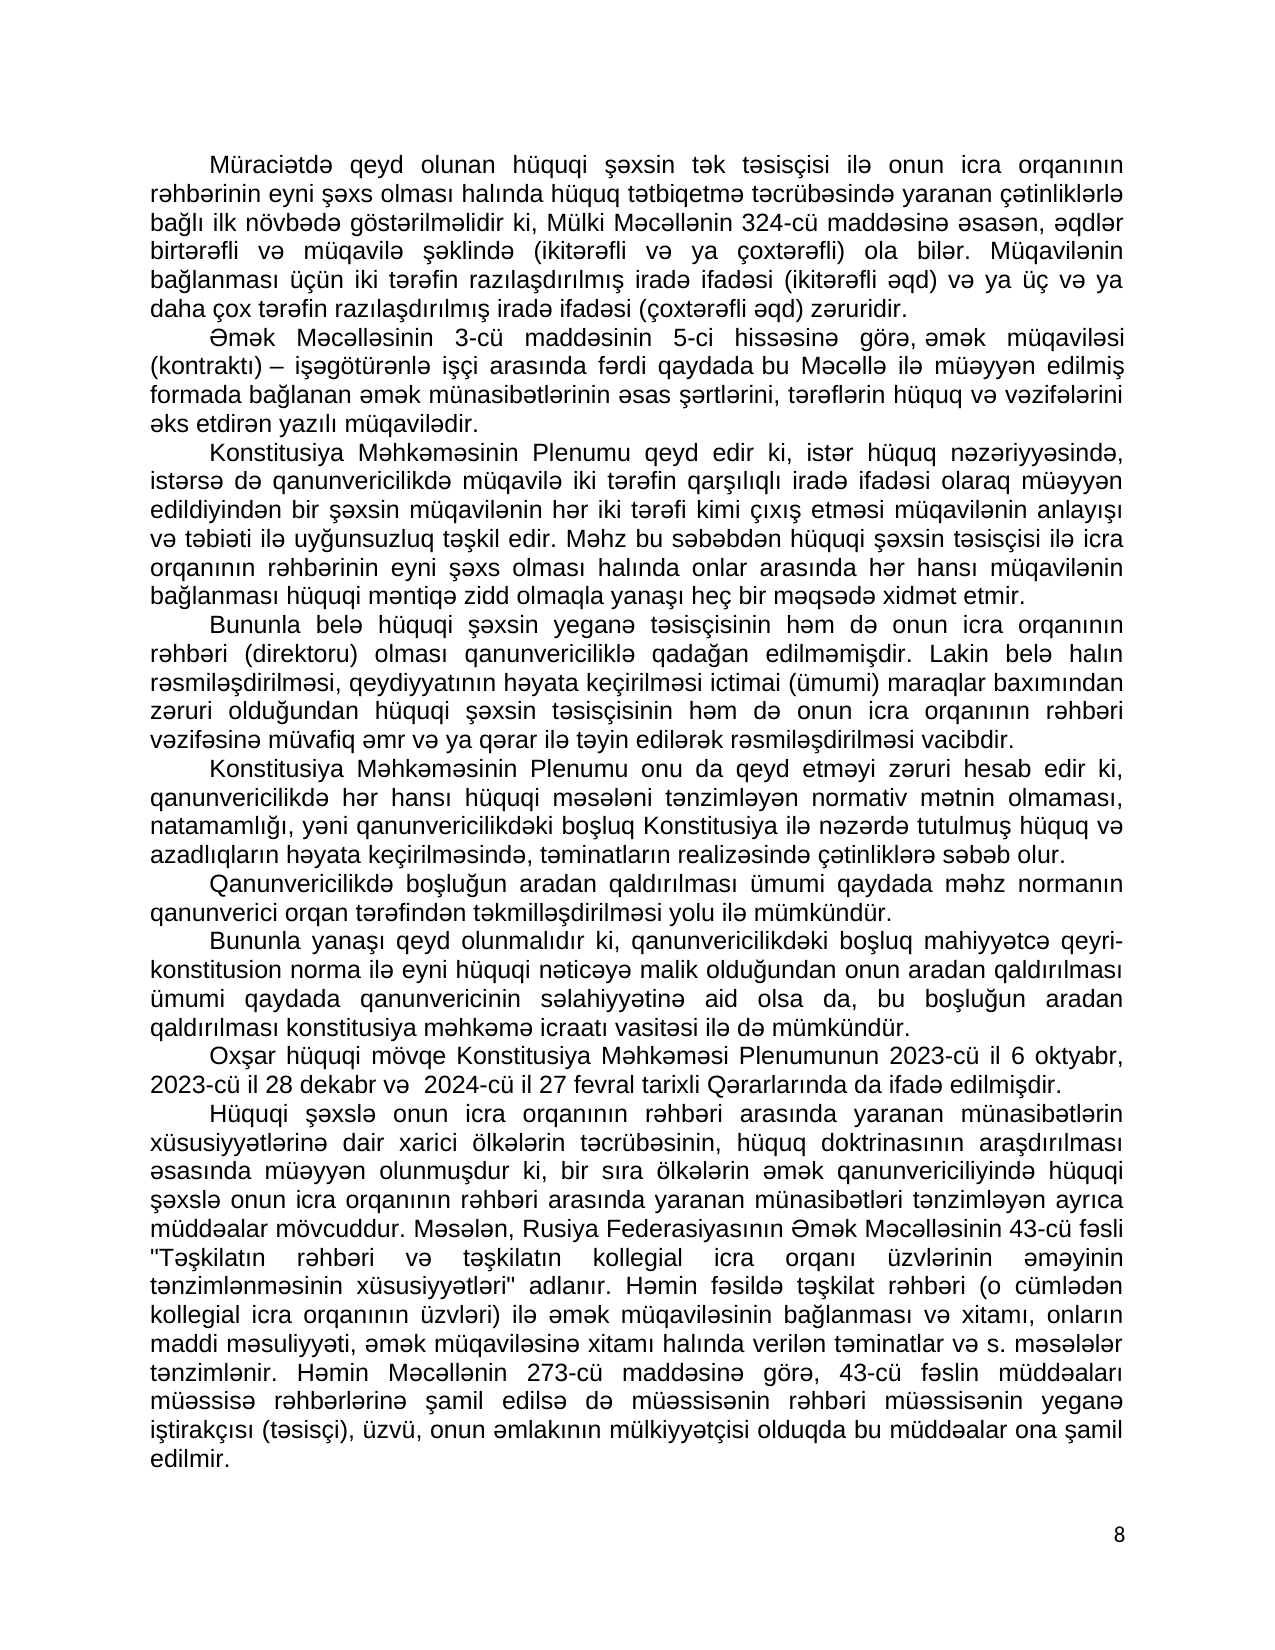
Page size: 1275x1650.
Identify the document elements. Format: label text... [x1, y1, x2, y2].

text Konstitusiya Məhkəməsinin Plenumu onu da qeyd etməyi zəruri hesab edir ki, qanunvericilikdə hər hansı hüquqi məsələni tənzimləyən normativ mətnin olmaması, natamamlığı, yəni qanunvericilikdəki boşluq Konstitusiya ilə nəzərdə tutulmuş hüquq və azadlıqların həyata keçirilməsində, təminatların realizəsində çətinliklərə səbəb olur. [150, 754, 1125, 869]
text Hüquqi şəxslə onun icra orqanının rəhbəri arasında yaranan münasibətlərin xüsusiyyətlərinə dair xarici ölkələrin təcrübəsinin, hüquq doktrinasının araşdırılması əsasında müəyyən olunmuşdur ki, bir sıra ölkələrin əmək qanunvericiliyində hüquqi şəxslə onun icra orqanının rəhbəri arasında yaranan münasibətləri tənzimləyən ayrıca müddəalar mövcuddur. Məsələn, Rusiya Federasiyasının Əmək Məcəlləsinin 43-cü fəsli "Təşkilatın rəhbəri və təşkilatın kollegial icra orqanı üzvlərinin əməyinin tənzimlənməsinin xüsusiyyətləri" adlanır. Həmin fəsildə təşkilat rəhbəri (o cümlədən kollegial icra orqanının üzvləri) ilə əmək müqaviləsinin bağlanması və xitamı, onların maddi məsuliyyəti, əmək müqaviləsinə xitamı halında verilən təminatlar və s. məsələlər tənzimlənir. Həmin Məcəllənin 273-cü maddəsinə görə, 43-cü fəslin müddəaları müəssisə rəhbərlərinə şamil edilsə də müəssisənin rəhbəri müəssisənin yeganə iştirakçısı (təsisçi), üzvü, onun əmlakının mülkiyyətçisi olduqda bu müddəalar ona şamil edilmir. [150, 1099, 1125, 1472]
text Oxşar hüquqi mövqe Konstitusiya Məhkəməsi Plenumunun 2023-cü il 6 oktyabr, 2023-cü il 28 dekabr və 2024-cü il 27 fevral tarixli Qərarlarında da ifadə edilmişdir. [150, 1041, 1125, 1099]
text Qanunvericilikdə boşluğun aradan qaldırılması ümumi qaydada məhz normanın qanunverici orqan tərəfindən təkmilləşdirilməsi yolu ilə mümkündür. [150, 869, 1125, 926]
text Bununla yanaşı qeyd olunmalıdır ki, qanunvericilikdəki boşluq mahiyyətcə qeyri-konstitusion norma ilə eyni hüquqi nəticəyə malik olduğundan onun aradan qaldırılması ümumi qaydada qanunvericinin səlahiyyətinə aid olsa da, bu boşluğun aradan qaldırılması konstitusiya məhkəmə icraatı vasitəsi ilə də mümkündür. [150, 926, 1125, 1041]
text Müraciətdə qeyd olunan hüquqi şəxsin tək təsisçisi ilə onun icra orqanının rəhbərinin eyni şəxs olması halında hüquq tətbiqetmə təcrübəsində yaranan çətinliklərlə bağlı ilk növbədə göstərilməlidir ki, Mülki Məcəllənin 324-cü maddəsinə əsasən, əqdlər birtərəfli və müqavilə şəklində (ikitərəfli və ya çoxtərəfli) ola bilər. Müqavilənin bağlanması üçün iki tərəfin razılaşdırılmış iradə ifadəsi (ikitərəfli əqd) və ya üç və ya daha çox tərəfin razılaşdırılmış iradə ifadəsi (çoxtərəfli əqd) zəruridir. [150, 150, 1125, 322]
text Bununla belə hüquqi şəxsin yeganə təsisçisinin həm də onun icra orqanının rəhbəri (direktoru) olması qanunvericiliklə qadağan edilməmişdir. Lakin belə halın rəsmiləşdirilməsi, qeydiyyatının həyata keçirilməsi ictimai (ümumi) maraqlar baxımından zəruri olduğundan hüquqi şəxsin təsisçisinin həm də onun icra orqanının rəhbəri vəzifəsinə müvafiq əmr və ya qərar ilə təyin edilərək rəsmiləşdirilməsi vacibdir. [150, 610, 1125, 754]
text Konstitusiya Məhkəməsinin Plenumu qeyd edir ki, istər hüquq nəzəriyyəsində, istərsə də qanunvericilikdə müqavilə iki tərəfin qarşılıqlı iradə ifadəsi olaraq müəyyən edildiyindən bir şəxsin müqavilənin hər iki tərəfi kimi çıxış etməsi müqavilənin anlayışı və təbiəti ilə uyğunsuzluq təşkil edir. Məhz bu səbəbdən hüquqi şəxsin təsisçisi ilə icra orqanının rəhbərinin eyni şəxs olması halında onlar arasında hər hansı müqavilənin bağlanması hüquqi məntiqə zidd olmaqla yanaşı heç bir məqsədə xidmət etmir. [150, 437, 1125, 610]
text Əmək Məcəlləsinin 3-cü maddəsinin 5-ci hissəsinə görə, əmək müqaviləsi (kontraktı) – işəgötürənlə işçi arasında fərdi qaydada bu Məcəllə ilə müəyyən edilmiş formada bağlanan əmək münasibətlərinin əsas şərtlərini, tərəflərin hüquq və vəzifələrini əks etdirən yazılı müqavilədir. [150, 322, 1125, 437]
